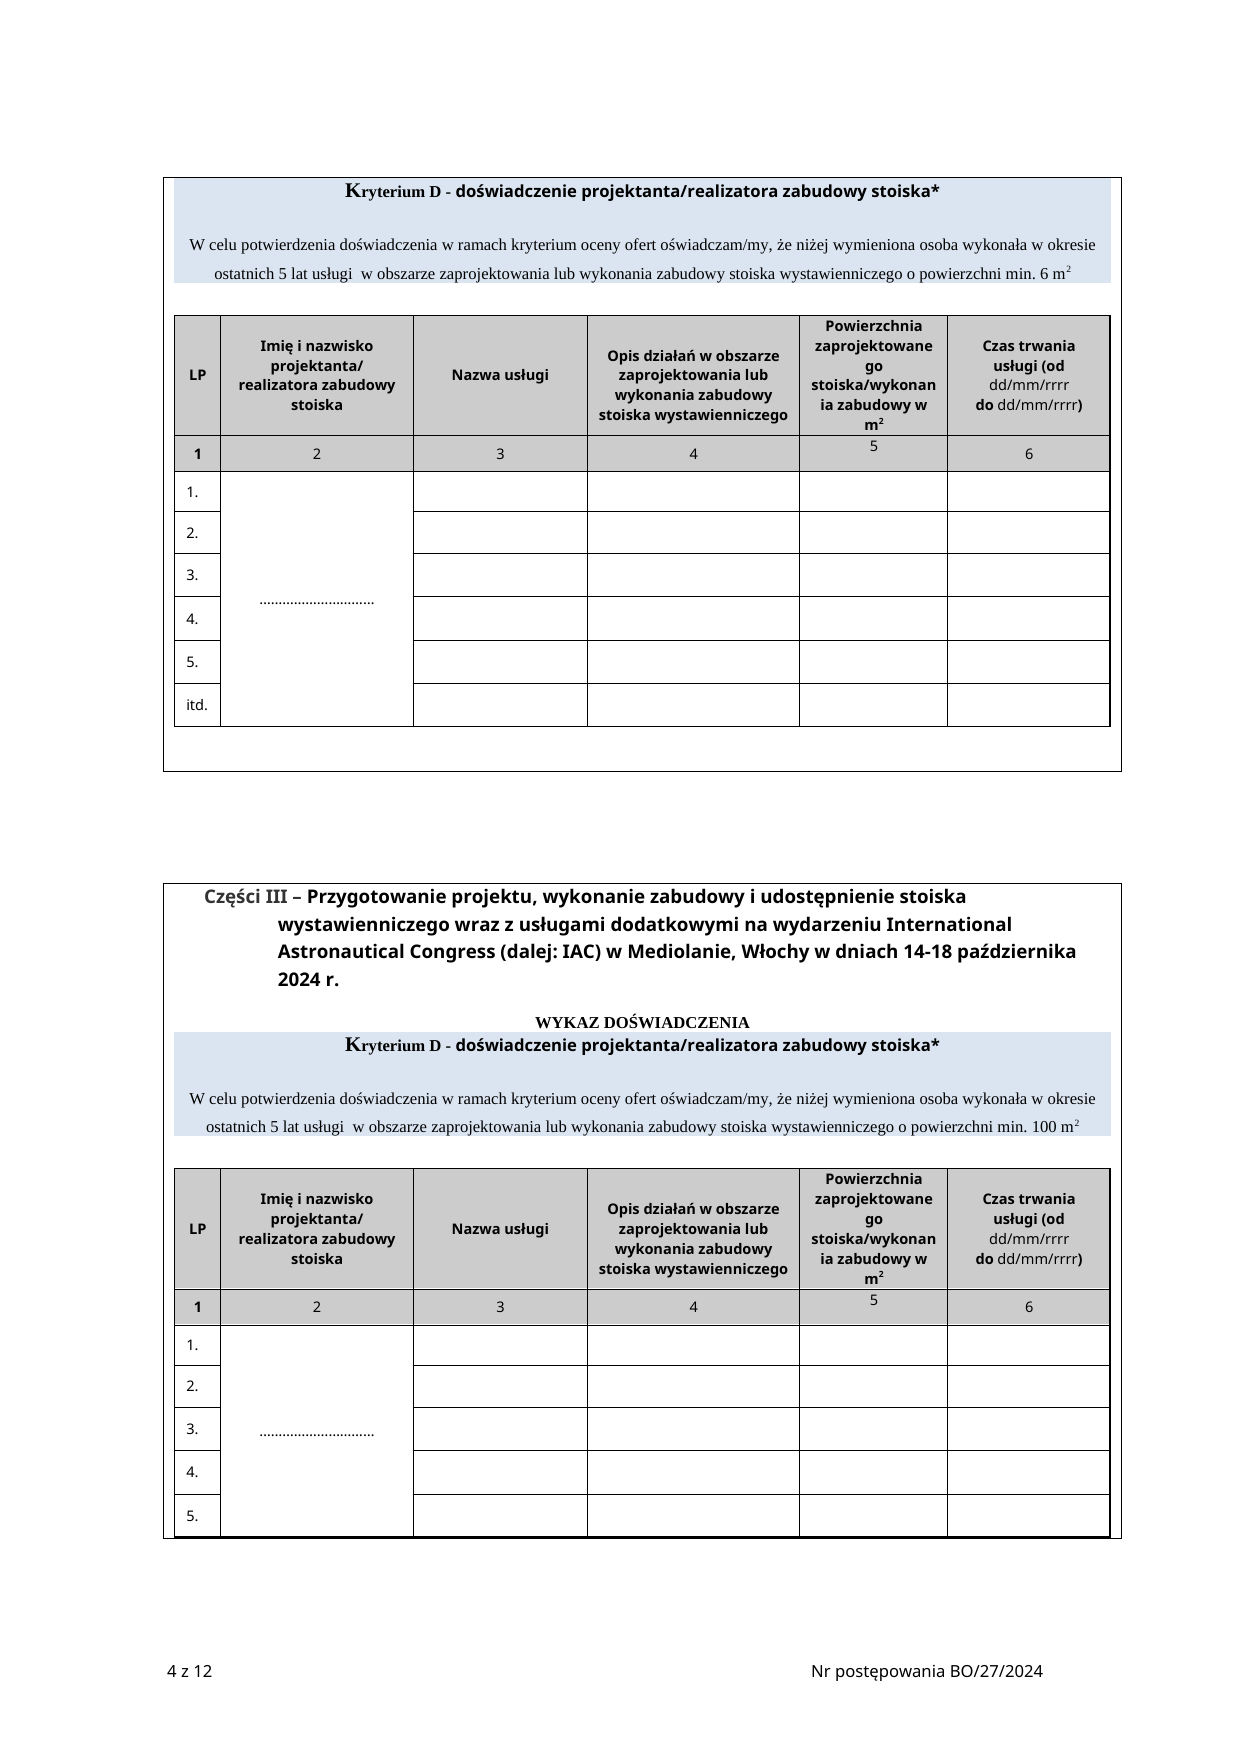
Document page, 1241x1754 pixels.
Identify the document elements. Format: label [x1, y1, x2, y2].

table_header [164, 884, 1121, 1537]
table_header [164, 178, 1121, 771]
